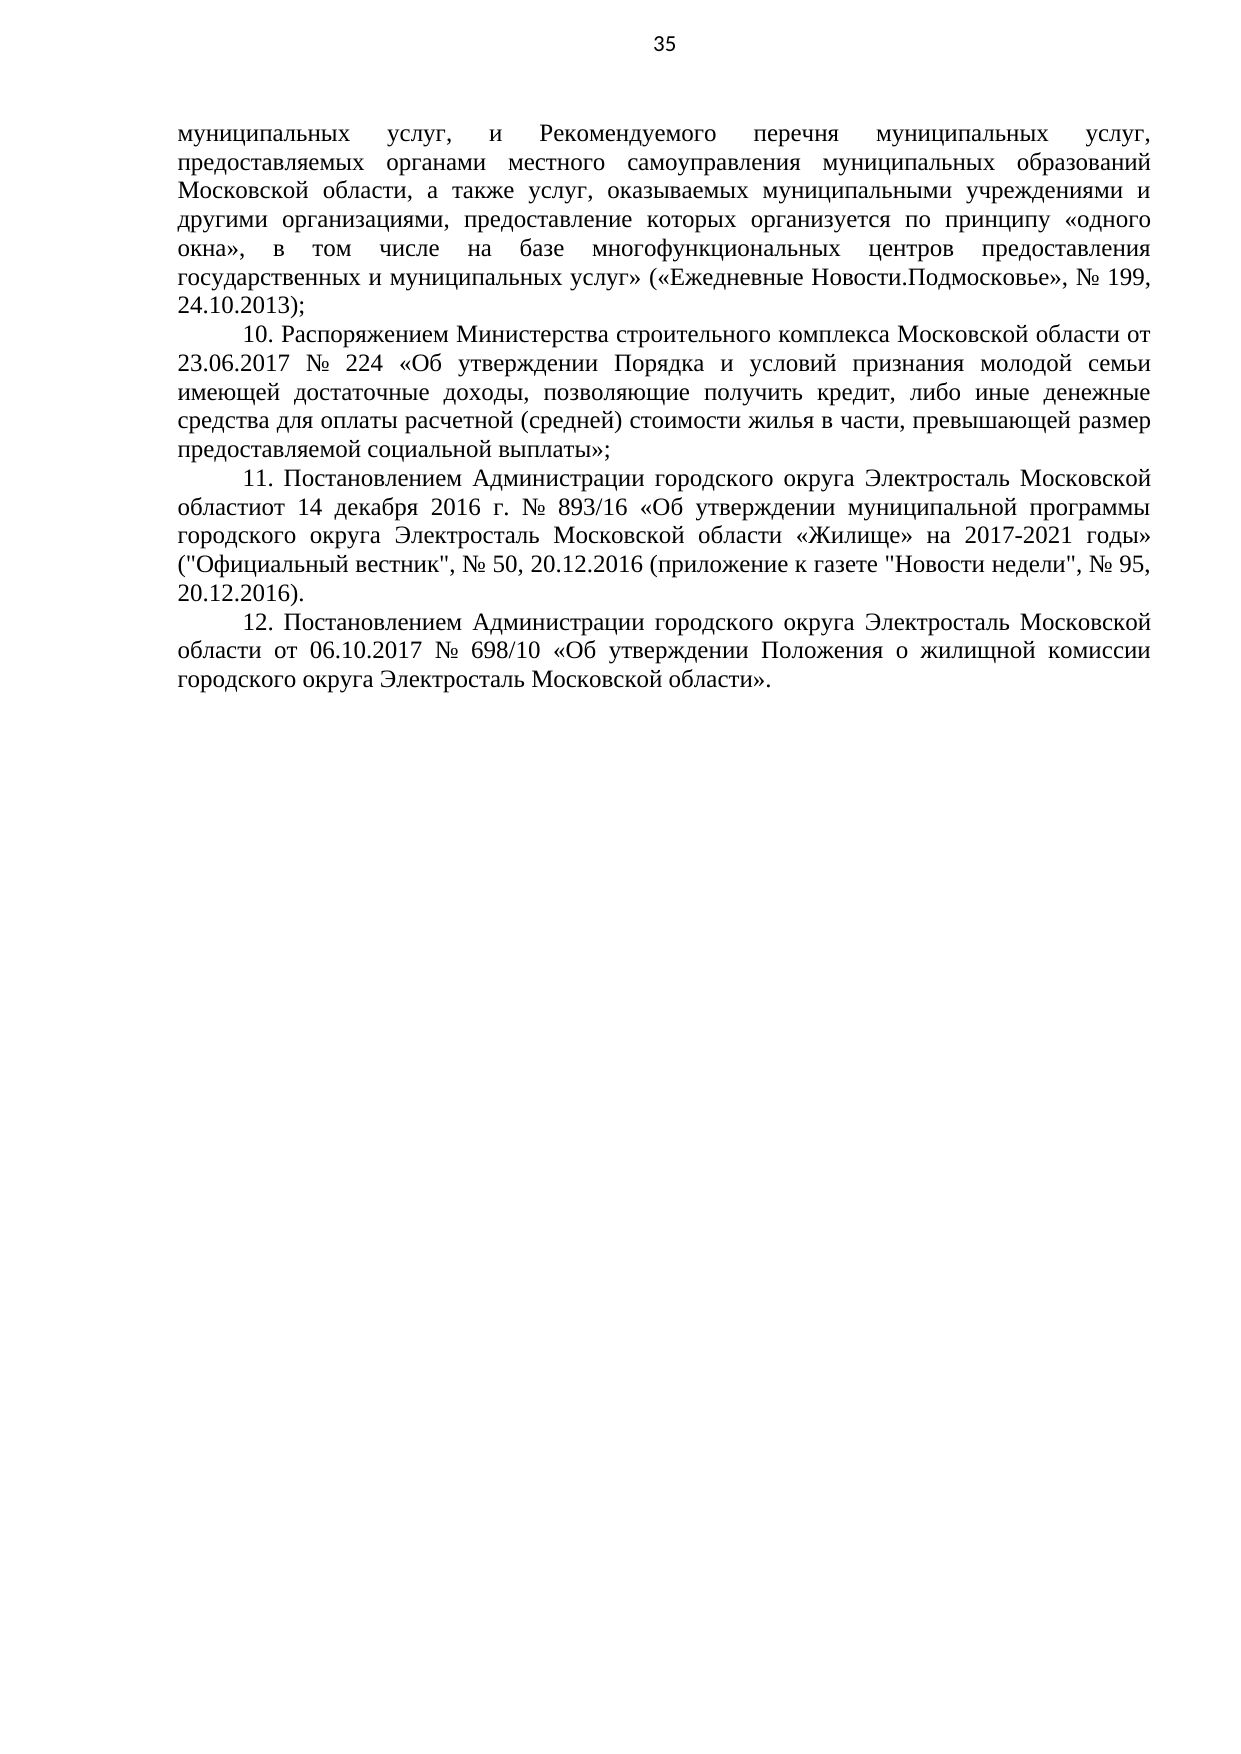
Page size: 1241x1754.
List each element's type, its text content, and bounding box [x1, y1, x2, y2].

text 12. Постановлением Администрации городского округа Электросталь Московской области от 06.10.2017 № 698/10 «Об утверждении Положения о жилищной комиссии городского округа Электросталь Московской области». [177, 607, 1152, 693]
text 11. Постановлением Администрации городского округа Электросталь Московской областиот 14 декабря 2016 г. № 893/16 «Об утверждении муниципальной программы городского округа Электросталь Московской области «Жилище» на 2017-2021 годы» ("Официальный вестник", № 50, 20.12.2016 (приложение к газете "Новости недели", № 95, 20.12.2016). [177, 463, 1152, 607]
list 10. Распоряжением Министерства строительного комплекса Московской области от 23.06.2017 № 224 «Об утверждении Порядка и условий признания молодой семьи имеющей достаточные доходы, позволяющие получить кредит, либо иные денежные средства для оплаты расчетной (средней) стоимости жилья в части, превышающей размер предоставляемой социальной выплаты»; [177, 319, 1152, 463]
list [177, 118, 1152, 319]
